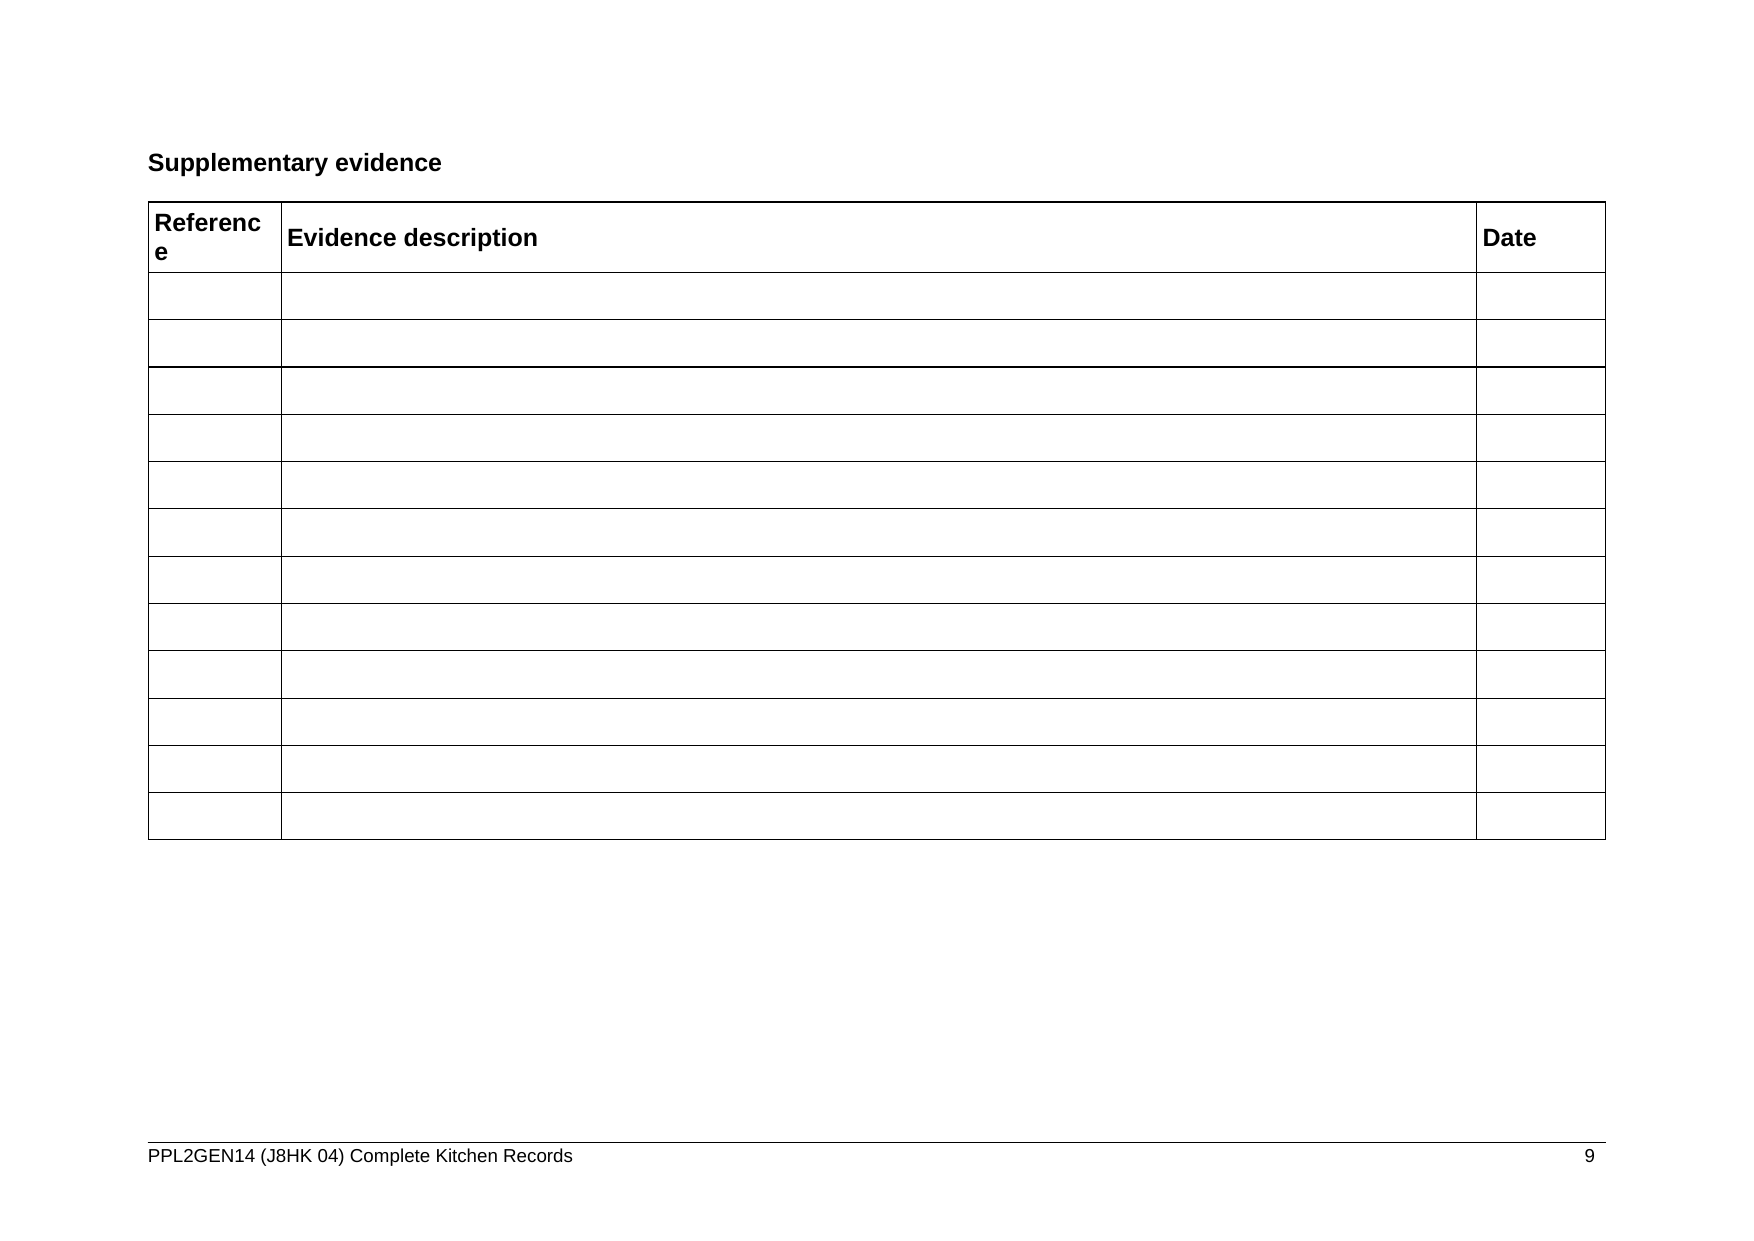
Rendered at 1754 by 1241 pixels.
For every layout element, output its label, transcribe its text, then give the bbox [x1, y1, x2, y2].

subtitle Supplementary evidence [148, 148, 1606, 176]
table_cell [149, 651, 281, 697]
table_cell [1477, 793, 1605, 839]
table_cell [1477, 273, 1605, 319]
table_cell [282, 368, 1476, 414]
table_cell [1477, 462, 1605, 508]
table_cell [282, 746, 1476, 792]
table_cell [1477, 509, 1605, 556]
table_cell [282, 604, 1476, 650]
table_cell [282, 557, 1476, 603]
table_cell [282, 462, 1476, 508]
table_cell [282, 509, 1476, 556]
table_cell [149, 273, 281, 319]
table_cell [149, 793, 281, 839]
table_header Evidence description [282, 203, 1476, 272]
table_cell [149, 557, 281, 603]
table_cell [282, 415, 1476, 461]
table_cell [149, 320, 281, 366]
table_cell [1477, 320, 1605, 366]
table_cell [1477, 699, 1605, 745]
table_cell [1477, 651, 1605, 697]
table_cell [149, 368, 281, 414]
table_cell [282, 793, 1476, 839]
table_cell [149, 415, 281, 461]
table_cell [149, 699, 281, 745]
table_cell [149, 746, 281, 792]
table_cell [149, 462, 281, 508]
table_cell [282, 320, 1476, 366]
table_cell [282, 651, 1476, 697]
table_cell [1477, 746, 1605, 792]
table_cell [1477, 604, 1605, 650]
table_cell [1477, 557, 1605, 603]
table_cell [149, 509, 281, 556]
table_cell [1477, 415, 1605, 461]
table_cell [149, 604, 281, 650]
table_header Reference [149, 203, 281, 272]
table_cell [282, 699, 1476, 745]
table_cell [282, 273, 1476, 319]
table_cell [1477, 368, 1605, 414]
table_header Date [1477, 203, 1605, 272]
